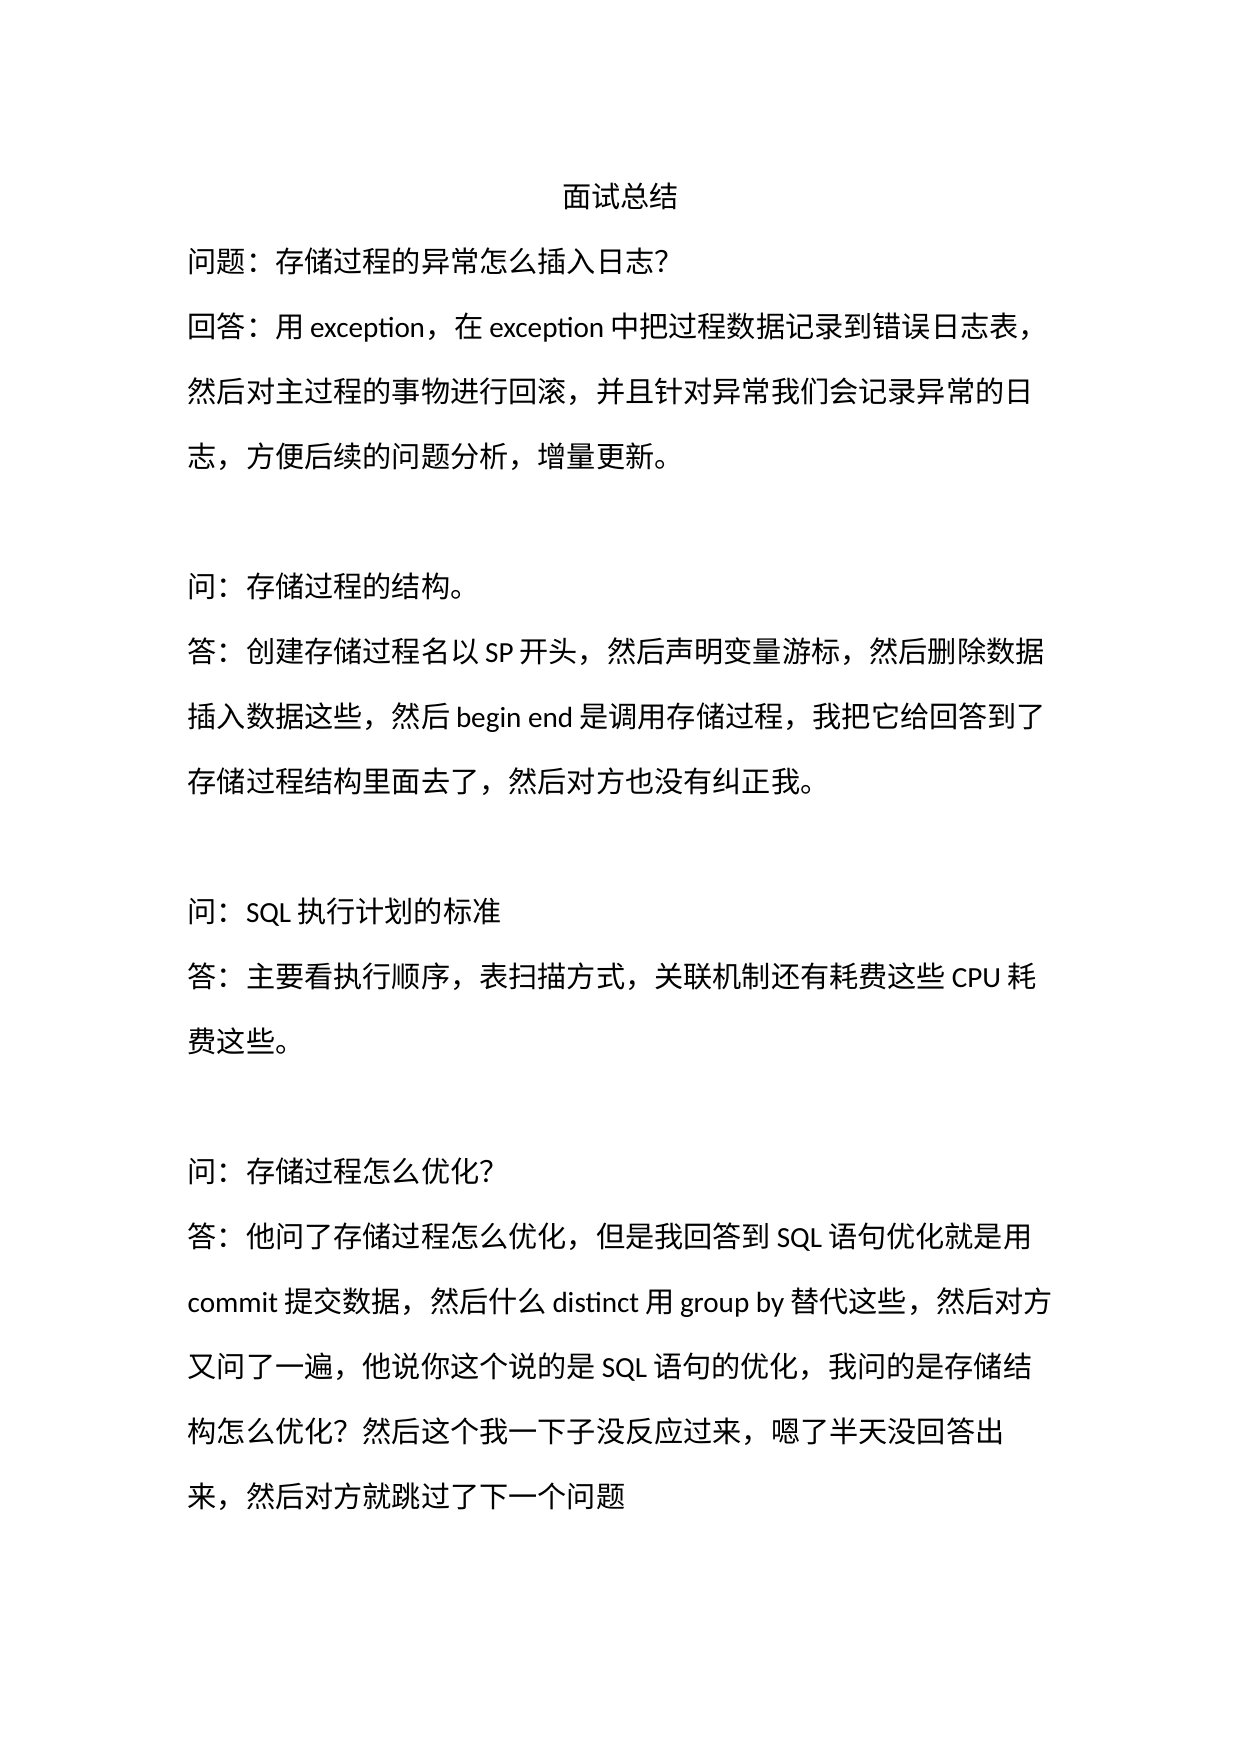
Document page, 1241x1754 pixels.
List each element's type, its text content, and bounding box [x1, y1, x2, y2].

text 问题：存储过程的异常怎么插入日志？ [187, 227, 1053, 292]
text 答：主要看执行顺序，表扫描方式，关联机制还有耗费这些CPU耗费这些。 [187, 942, 1053, 1072]
text 面试总结 [187, 162, 1053, 227]
text 问：存储过程怎么优化？ [187, 1137, 1053, 1202]
text 问：SQL执行计划的标准 [187, 877, 1053, 942]
text 问：存储过程的结构。 [187, 552, 1053, 617]
text 答：他问了存储过程怎么优化，但是我回答到SQL语句优化就是用commit提交数据，然后什么distinct用group by替代这些，然后对方又问了一遍，他说你这个说的是SQL语句的优化，我问的是存储结构怎么优化？然后这个我一下子没反应过来，嗯了半天没回答出来，然后对方就跳过了下一个问题 [187, 1202, 1053, 1527]
text 答：创建存储过程名以SP开头，然后声明变量游标，然后删除数据插入数据这些，然后begin end是调用存储过程，我把它给回答到了存储过程结构里面去了，然后对方也没有纠正我。 [187, 617, 1053, 812]
text 回答：用exception，在exception中把过程数据记录到错误日志表，然后对主过程的事物进行回滚，并且针对异常我们会记录异常的日志，方便后续的问题分析，增量更新。 [187, 292, 1053, 487]
